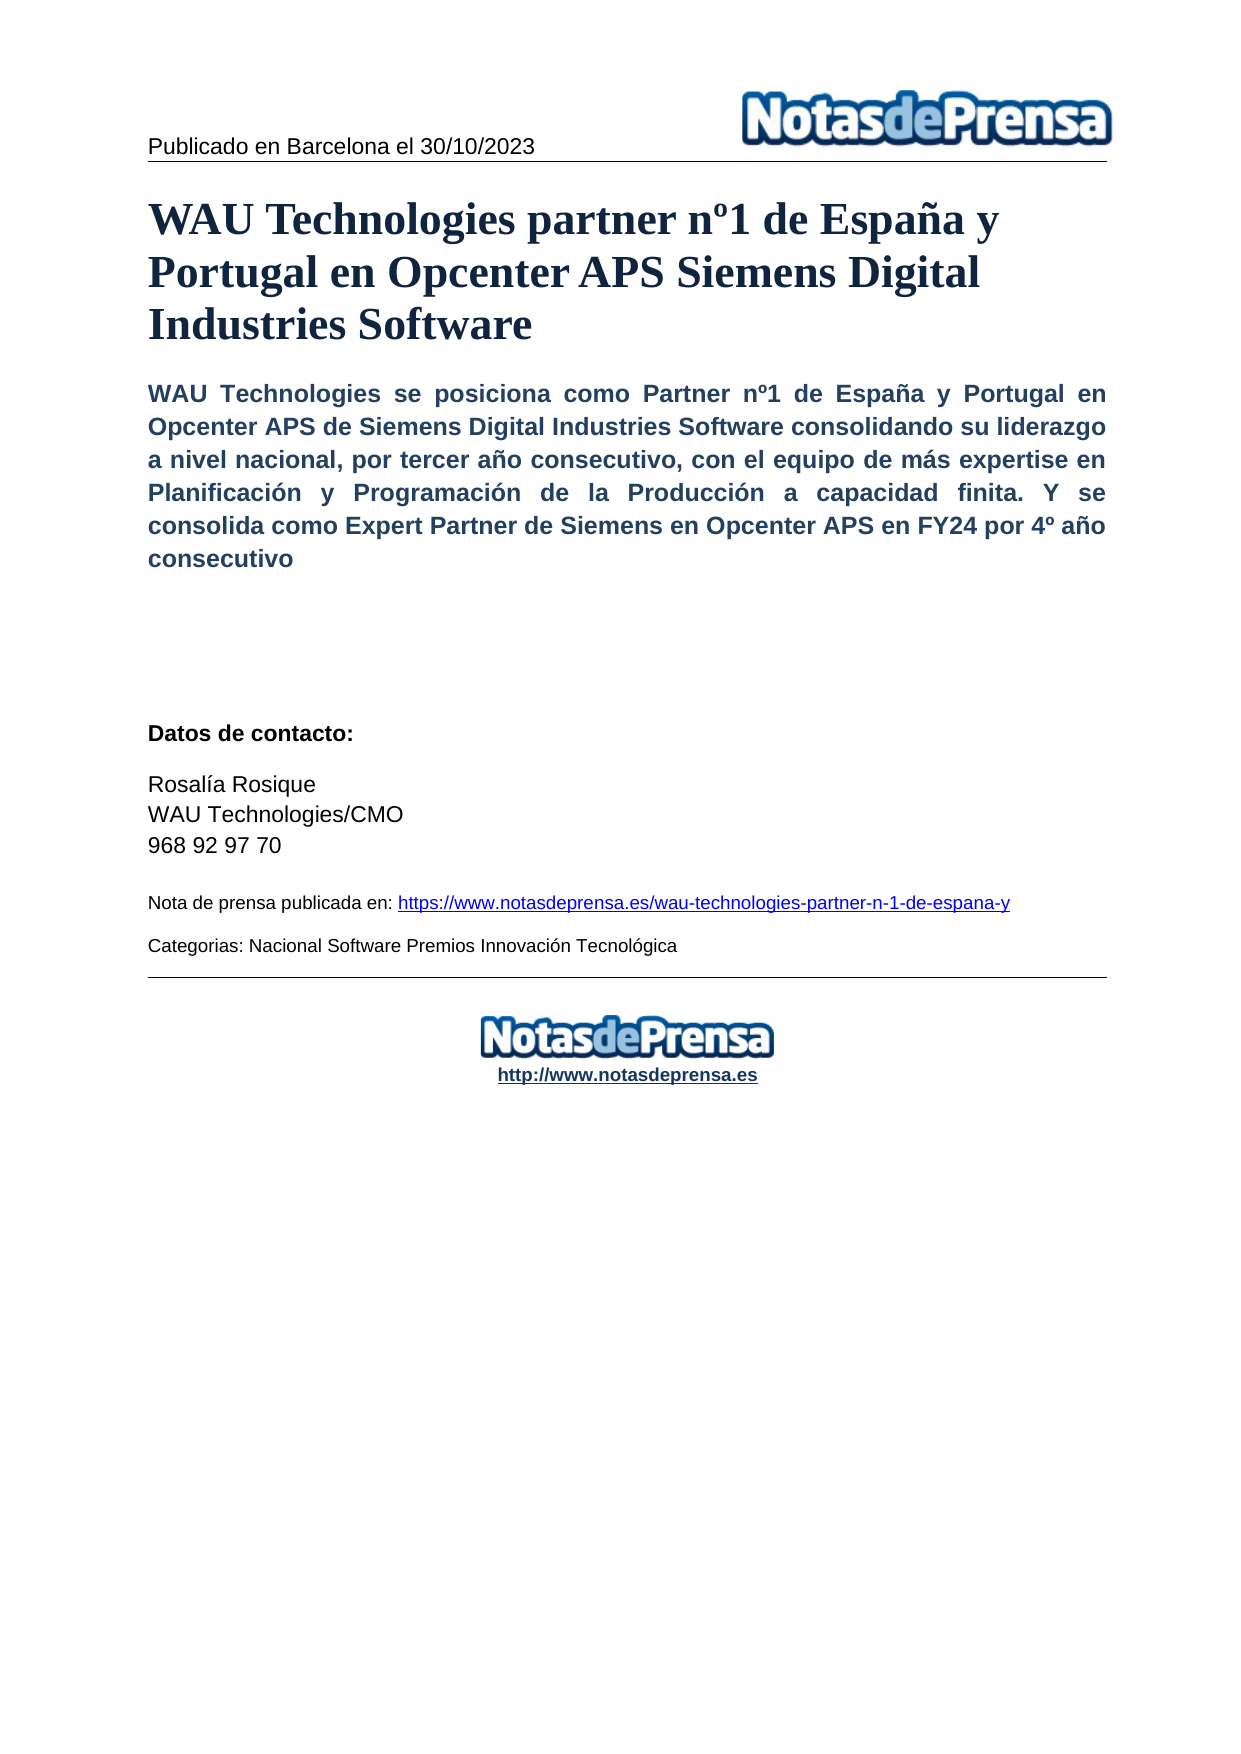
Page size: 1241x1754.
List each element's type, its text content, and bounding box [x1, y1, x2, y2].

text 968 92 97 70 [148, 832, 1063, 858]
text WAU Technologies/CMO [148, 801, 1063, 828]
text Publicado en Barcelona el 30/10/2023 [148, 133, 1107, 161]
picture [742, 90, 1113, 148]
text Categorias: Nacional Software Premios Innovación Tecnológica [148, 934, 1107, 956]
text Datos de contacto: [148, 720, 1107, 747]
text Rosalía Rosique [148, 771, 1063, 798]
text Nota de prensa publicada en: https://www.notasdeprensa.es/wau-technologies-partner-n-1-de-espana-y [148, 892, 1107, 914]
subtitle WAU Technologies se posiciona como Partner nº1 de España y Portugal en Opcenter APS de Siemens Digital Industries Software consolidando su liderazgo a nivel nacional, por tercer año consecutivo, con el equipo de más expertise en Planificación y Programación de la Producción a capacidad finita. Y se consolida como Expert Partner de Siemens en Opcenter APS en FY24 por 4º año consecutivo [148, 379, 1107, 573]
picture [480, 1014, 775, 1060]
subtitle WAU Technologies partner nº1 de España y Portugal en Opcenter APS Siemens Digital Industries Software [148, 192, 1107, 350]
text http://www.notasdeprensa.es [148, 1064, 1107, 1086]
